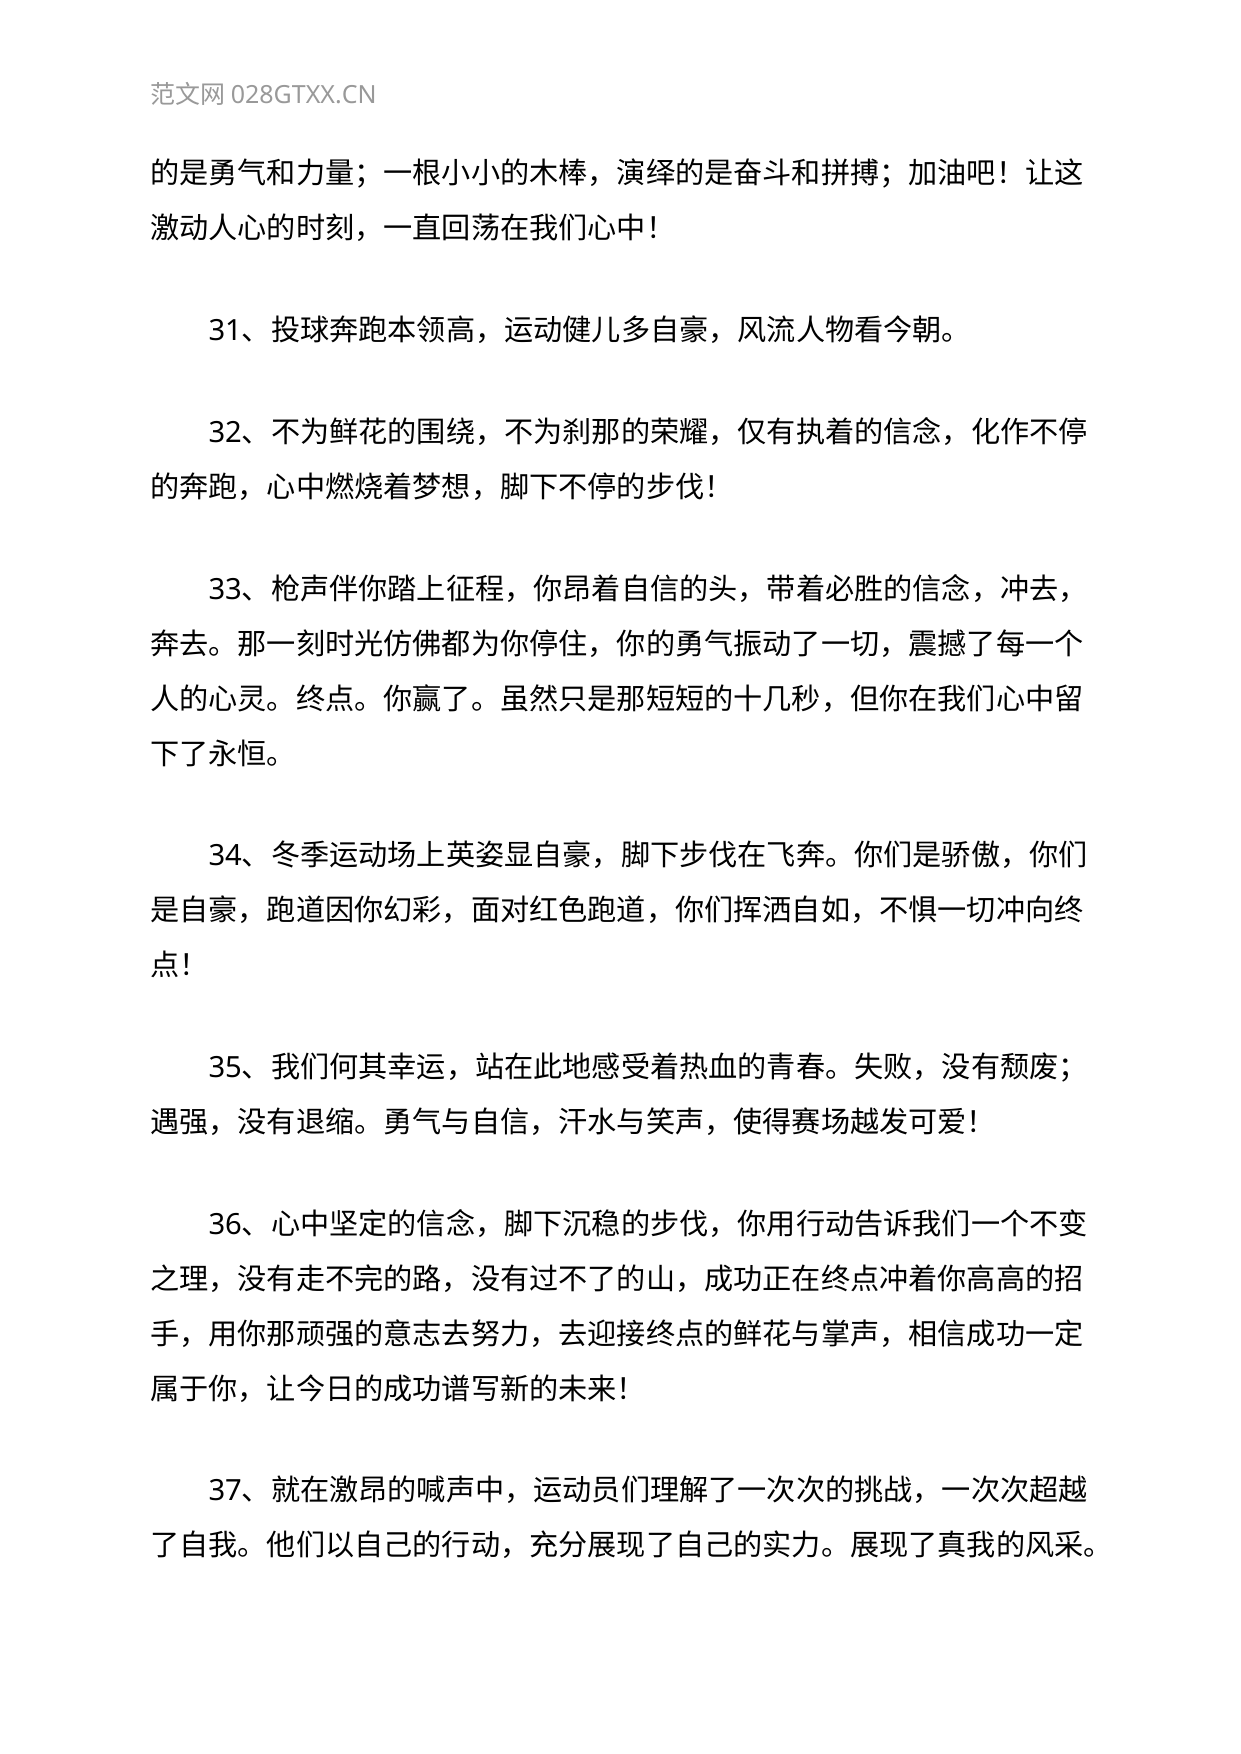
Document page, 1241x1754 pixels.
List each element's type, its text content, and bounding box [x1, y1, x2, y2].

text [150, 1467, 1090, 1564]
text 35、我们何其幸运，站在此地感受着热血的青春。失败，没有颓废；遇强，没有退缩。勇气与自信，汗水与笑声，使得赛场越发可爱！ [150, 1044, 1090, 1141]
text 32、不为鲜花的围绕，不为刹那的荣耀，仅有执着的信念，化作不停的奔跑，心中燃烧着梦想，脚下不停的步伐！ [150, 409, 1090, 506]
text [150, 150, 1090, 247]
text 34、冬季运动场上英姿显自豪，脚下步伐在飞奔。你们是骄傲，你们是自豪，跑道因你幻彩，面对红色跑道，你们挥洒自如，不惧一切冲向终点！ [150, 832, 1090, 984]
text 31、投球奔跑本领高，运动健儿多自豪，风流人物看今朝。 [150, 307, 1090, 349]
text 33、枪声伴你踏上征程，你昂着自信的头，带着必胜的信念，冲去，奔去。那一刻时光仿佛都为你停住，你的勇气振动了一切，震撼了每一个人的心灵。终点。你赢了。虽然只是那短短的十几秒，但你在我们心中留下了永恒。 [150, 565, 1090, 772]
text 36、心中坚定的信念，脚下沉稳的步伐，你用行动告诉我们一个不变之理，没有走不完的路，没有过不了的山，成功正在终点冲着你高高的招手，用你那顽强的意志去努力，去迎接终点的鲜花与掌声，相信成功一定属于你，让今日的成功谱写新的未来！ [150, 1200, 1090, 1407]
